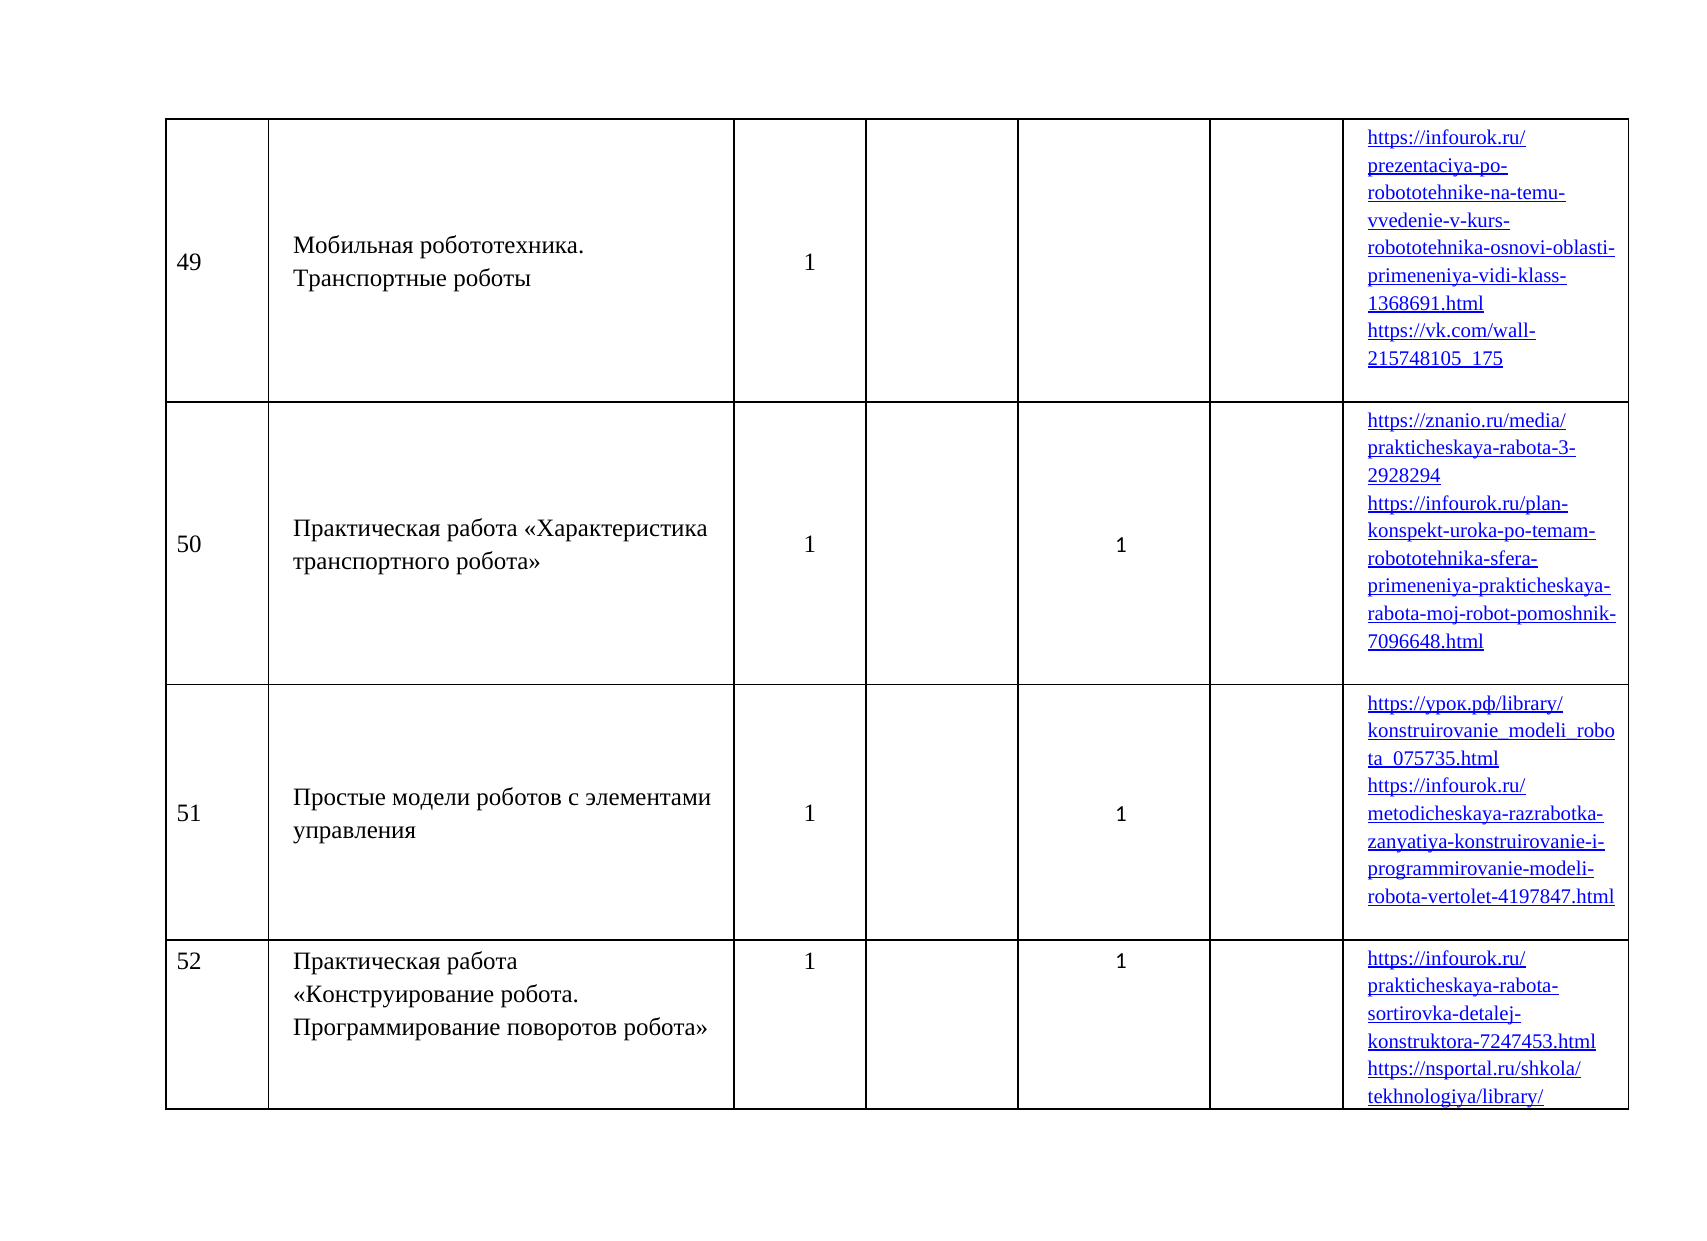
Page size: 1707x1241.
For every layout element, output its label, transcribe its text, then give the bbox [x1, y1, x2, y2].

table_cell https://урок.рф/library/konstruirovanie_modeli_robota_075735.html https://infourok.ru/metodicheskaya-razrabotka-zanyatiya-konstruirovanie-i-programmirovanie-modeli-robota-vertolet-4197847.html [1344, 685, 1628, 939]
table_cell [867, 403, 1017, 684]
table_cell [1344, 941, 1628, 1108]
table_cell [269, 941, 733, 1108]
table_cell 52 [167, 941, 268, 1108]
table_cell Мобильная робототехника. Транспортные роботы [269, 120, 733, 401]
table_cell Простые модели роботов с элементами управления [269, 685, 733, 939]
table_cell 49 [167, 120, 268, 401]
table_cell [1211, 941, 1342, 1108]
table_cell https://infourok.ru/prezentaciya-po-robototehnike-na-temu-vvedenie-v-kurs-robototehnika-osnovi-oblasti-primeneniya-vidi-klass-1368691.html https://vk.com/wall-215748105_175 [1344, 120, 1628, 401]
table_cell [1211, 685, 1342, 939]
table_cell 1 [735, 941, 865, 1108]
table_cell Практическая работа «Характеристика транспортного робота» [269, 403, 733, 684]
table_cell [867, 120, 1017, 401]
table_cell 1 [1019, 685, 1209, 939]
table_cell 1 [735, 120, 865, 401]
table_cell [867, 685, 1017, 939]
table_cell [1211, 120, 1342, 401]
table_cell 1 [1019, 403, 1209, 684]
table_cell 50 [167, 403, 268, 684]
table_cell [1211, 403, 1342, 684]
table_cell https://znanio.ru/media/prakticheskaya-rabota-3-2928294 https://infourok.ru/plan-konspekt-uroka-po-temam-robototehnika-sfera-primeneniya-prakticheskaya-rabota-moj-robot-pomoshnik-7096648.html [1344, 403, 1628, 684]
table_cell [1019, 120, 1209, 401]
table_cell 51 [167, 685, 268, 939]
table_cell 1 [735, 403, 865, 684]
table_cell 1 [735, 685, 865, 939]
table_cell [867, 941, 1017, 1108]
table_cell 1 [1019, 941, 1209, 1108]
